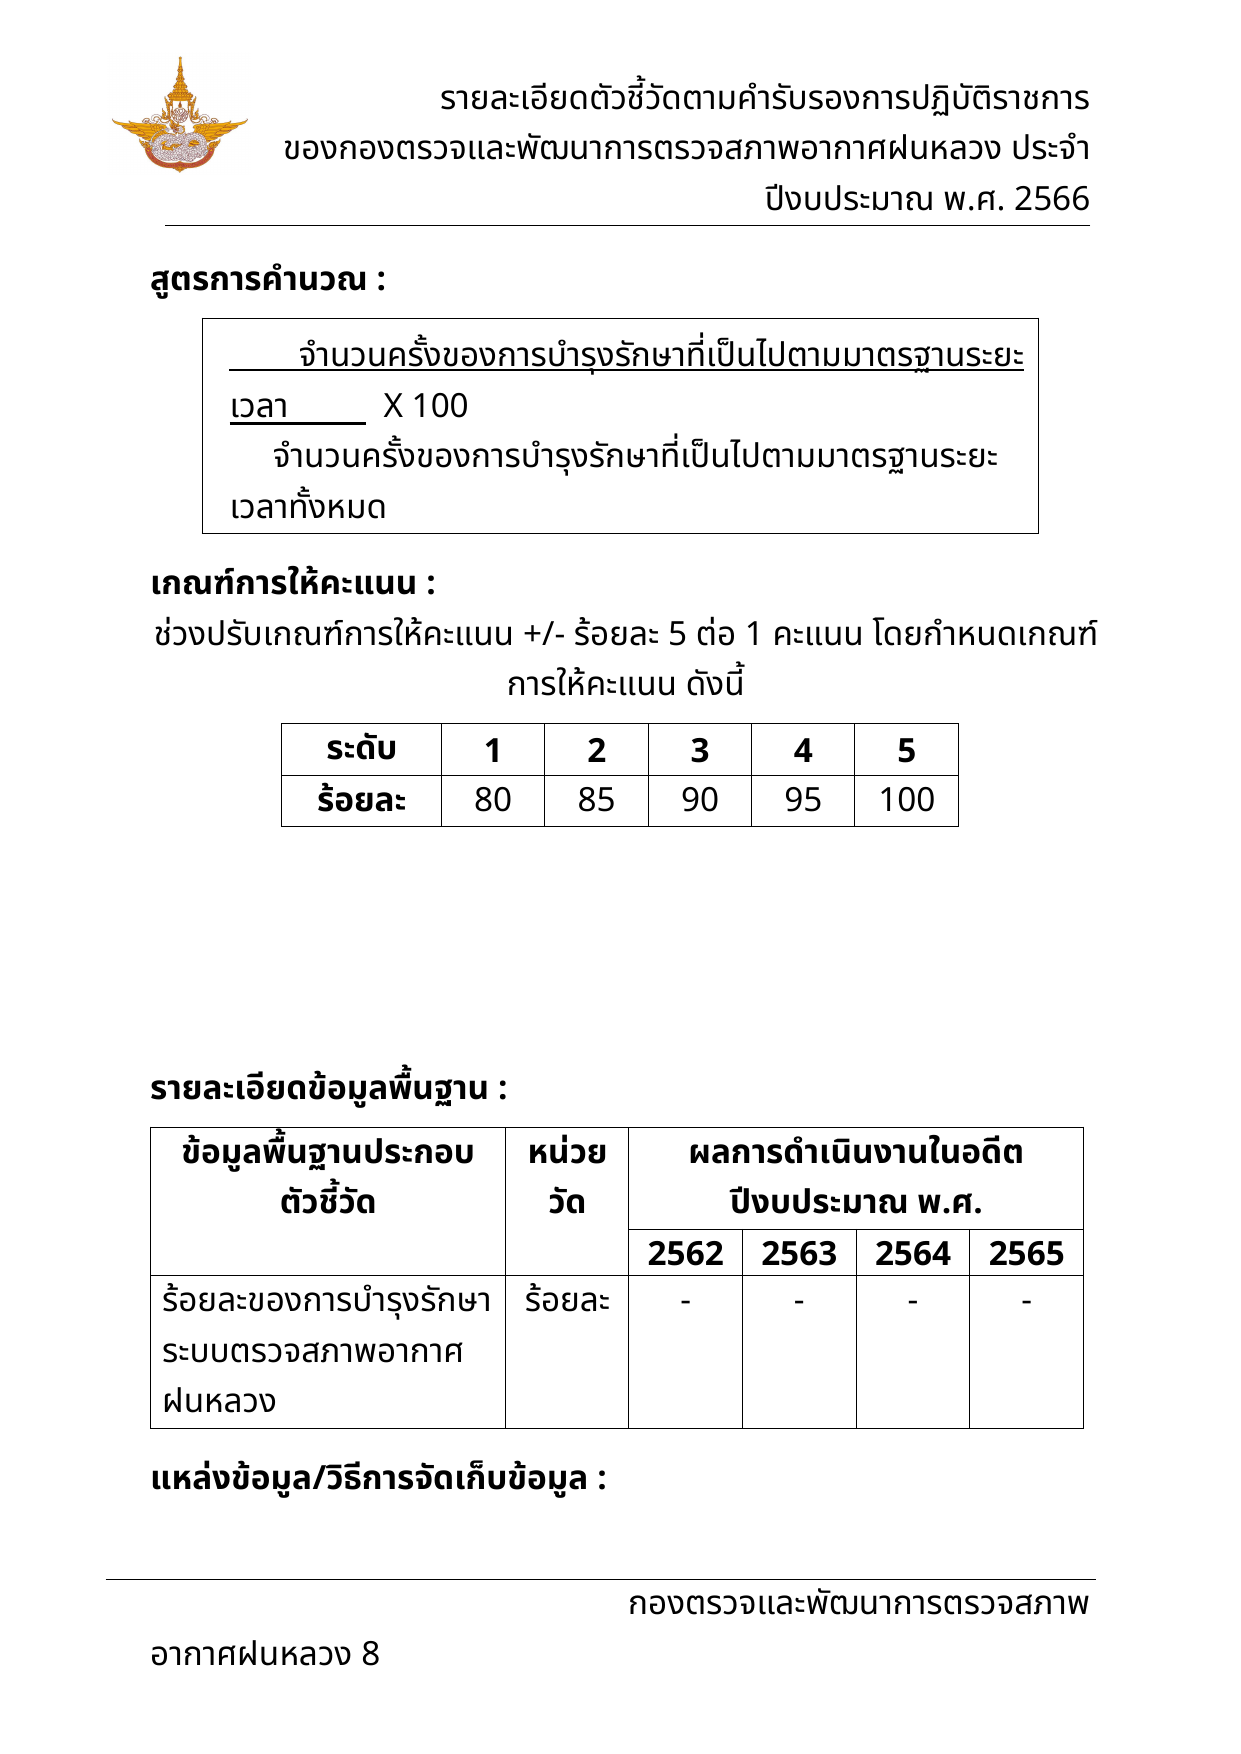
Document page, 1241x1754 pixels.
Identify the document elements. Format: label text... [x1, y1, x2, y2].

text รายละเอียดข้อมูลพื้นฐาน : [150, 1063, 1090, 1114]
table_cell ร้อยละของการบำรุงรักษาระบบตรวจสภาพอากาศฝนหลวง [151, 1276, 505, 1427]
table_cell 80 [442, 776, 544, 826]
table_cell 85 [545, 776, 648, 826]
text สูตรการคำนวณ : [150, 254, 1090, 305]
text ช่วงปรับเกณฑ์การให้คะแนน +/- ร้อยละ 5 ต่อ 1 คะแนน โดยกำหนดเกณฑ์การให้คะแนน ดังนี้ [150, 610, 1101, 711]
table_header หน่วยวัด [506, 1128, 628, 1275]
text แหล่งข้อมูล/วิธีการจัดเก็บข้อมูล : [150, 1453, 1090, 1504]
table_cell 2565 [970, 1230, 1083, 1275]
table_cell ร้อยละ [506, 1276, 628, 1427]
table_cell - [970, 1276, 1083, 1427]
table_cell 2564 [857, 1230, 969, 1275]
table_header 1 [442, 724, 544, 775]
table_cell 95 [752, 776, 854, 826]
table_header 4 [752, 724, 854, 775]
table_cell 2562 [629, 1230, 742, 1275]
table_header ระดับ [282, 724, 441, 775]
picture [106, 52, 252, 175]
table_cell 90 [649, 776, 751, 826]
table_header จำนวนครั้งของการบำรุงรักษาที่เป็นไปตามมาตรฐานระยะเวลา X 100 จำนวนครั้งของการบำรุงรักษาที่เป็นไปตามมาตรฐานระยะเวลาทั้งหมด [203, 319, 1038, 533]
table_cell - [743, 1276, 856, 1427]
table_cell - [629, 1276, 742, 1427]
table_header ผลการดำเนินงานในอดีต ปีงบประมาณ พ.ศ. [629, 1128, 1083, 1229]
text เกณฑ์การให้คะแนน : [150, 559, 1090, 610]
table_header 3 [649, 724, 751, 775]
table_header 5 [855, 724, 958, 775]
table_cell - [857, 1276, 969, 1427]
table_header ข้อมูลพื้นฐานประกอบตัวชี้วัด [151, 1128, 505, 1275]
table_cell 100 [855, 776, 958, 826]
table_cell 2563 [743, 1230, 856, 1275]
table_cell ร้อยละ [282, 776, 441, 826]
table_header 2 [545, 724, 648, 775]
